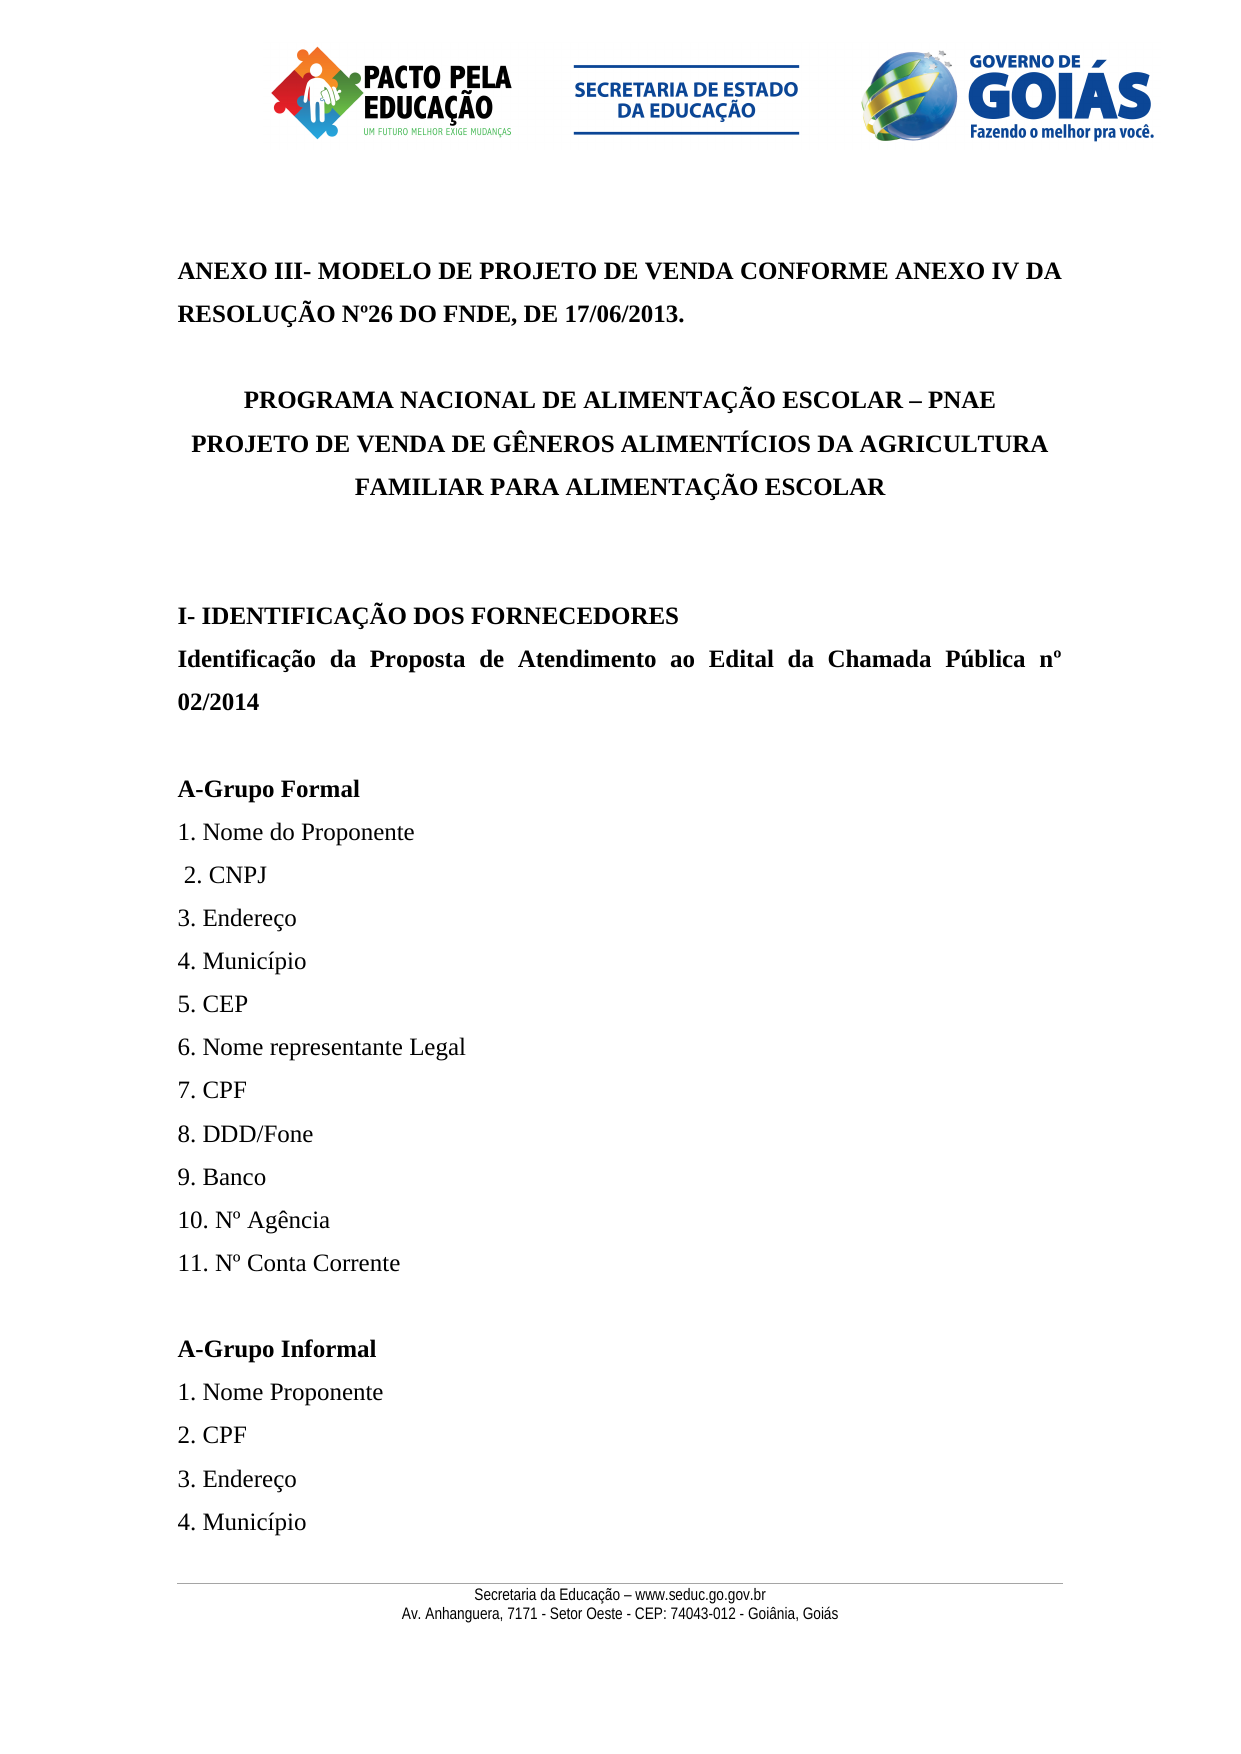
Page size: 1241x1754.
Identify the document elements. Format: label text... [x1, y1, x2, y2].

text A-Grupo Formal [177, 774, 1063, 802]
text 9. Banco [177, 1162, 1063, 1191]
text 3. Endereço [177, 903, 1063, 932]
text 10. Nº Agência [177, 1205, 1063, 1234]
text 3. Endereço [177, 1464, 1063, 1492]
text 8. DDD/Fone [177, 1119, 1063, 1147]
text ANEXO III- MODELO DE PROJETO DE VENDA CONFORME ANEXO IV DA RESOLUÇÃO Nº26 DO FNDE, DE 17/06/2013. [177, 256, 1063, 328]
text 2. CNPJ [177, 860, 1063, 889]
text 1. Nome do Proponente [177, 817, 1063, 846]
text 1. Nome Proponente [177, 1377, 1063, 1406]
text A-Grupo Informal [177, 1334, 1063, 1363]
text 4. Município [177, 946, 1063, 975]
text Identificação da Proposta de Atendimento ao Edital da Chamada Pública nº 02/2014 [177, 644, 1063, 716]
text 6. Nome representante Legal [177, 1032, 1063, 1061]
text 5. CEP [177, 989, 1063, 1018]
text 4. Município [177, 1507, 1063, 1536]
text 11. Nº Conta Corrente [177, 1248, 1063, 1277]
text PROGRAMA NACIONAL DE ALIMENTAÇÃO ESCOLAR – PNAE [177, 386, 1063, 414]
text 7. CPF [177, 1076, 1063, 1104]
picture [262, 42, 1161, 150]
text I- IDENTIFICAÇÃO DOS FORNECEDORES [177, 601, 1063, 630]
text PROJETO DE VENDA DE GÊNEROS ALIMENTÍCIOS DA AGRICULTURA FAMILIAR PARA ALIMENTAÇÃO ESCOLAR [177, 429, 1063, 501]
text 2. CPF [177, 1421, 1063, 1449]
